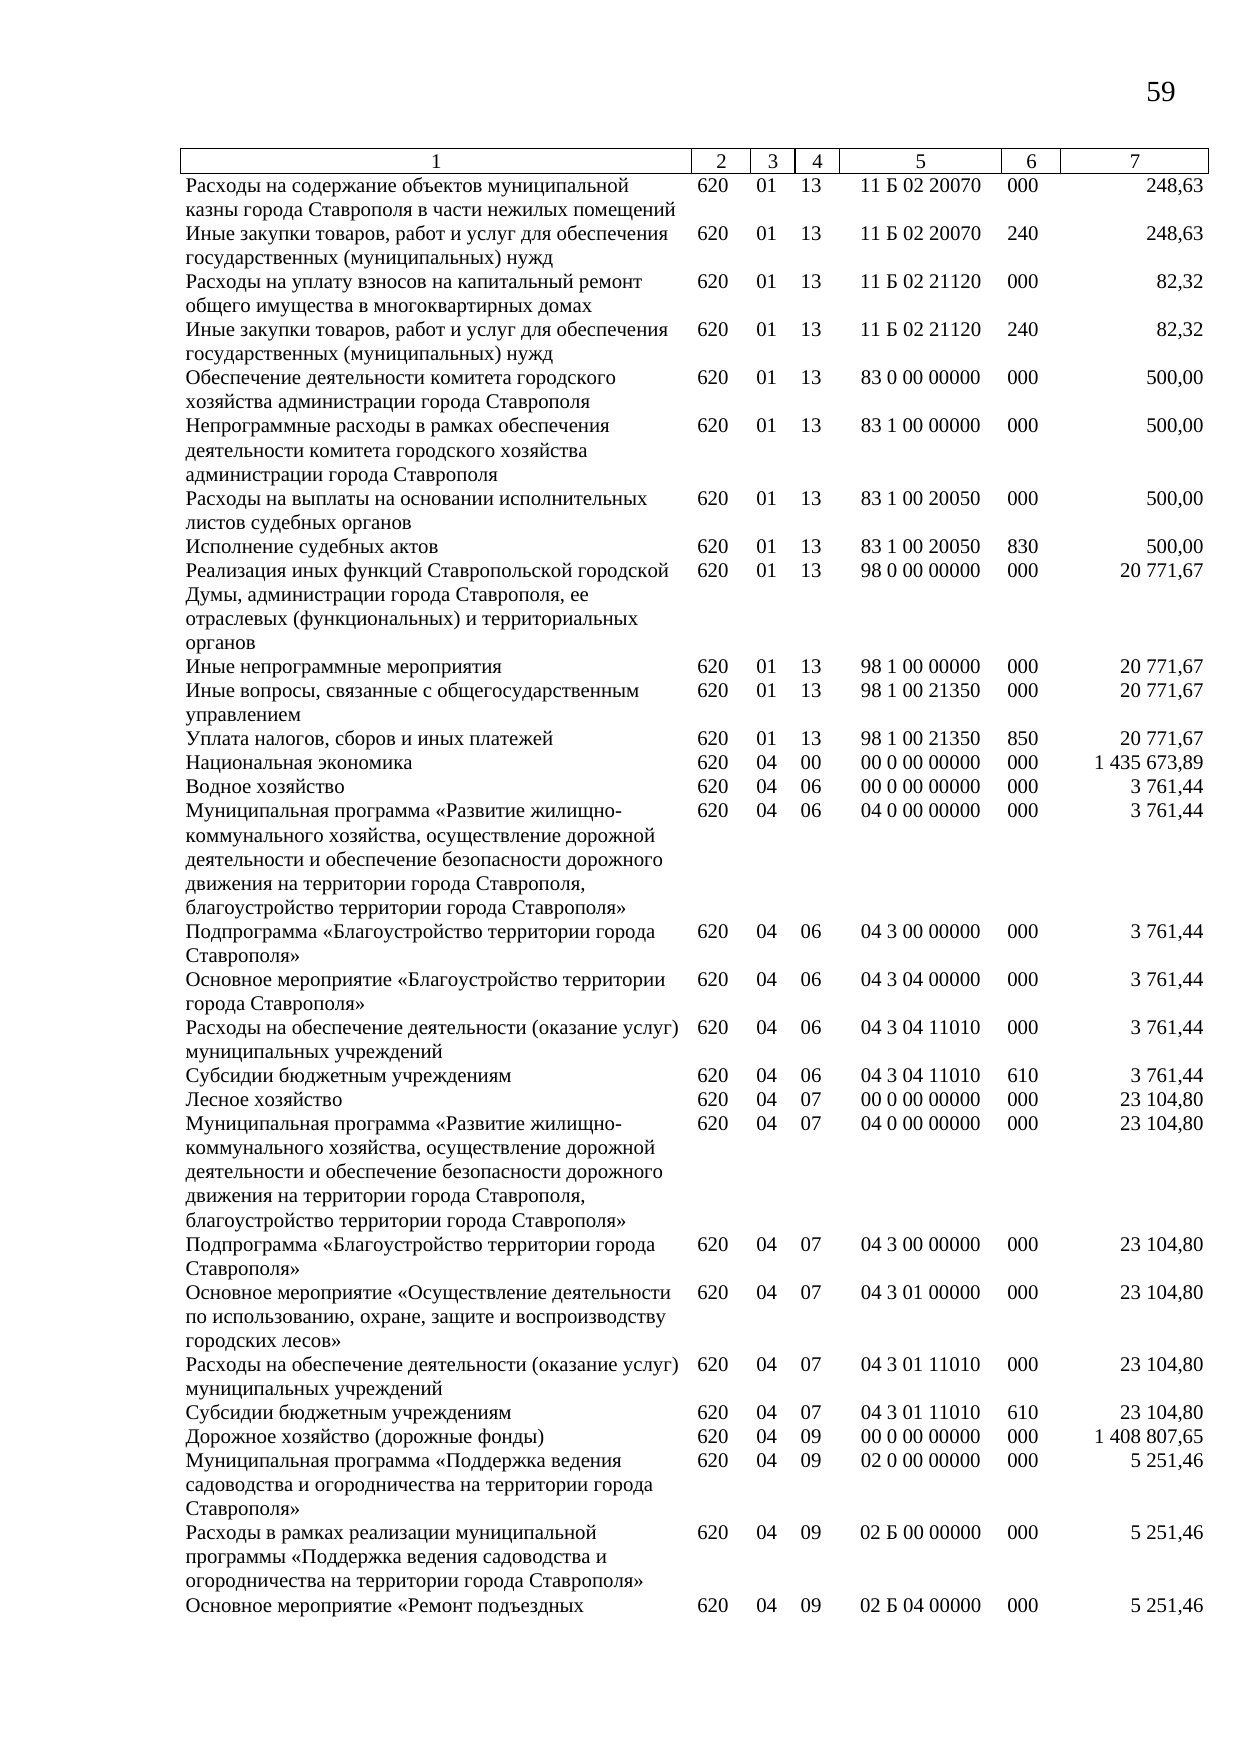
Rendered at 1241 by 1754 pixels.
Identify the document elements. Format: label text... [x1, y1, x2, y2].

table_header 3 [751, 149, 794, 173]
table_header 2 [692, 149, 750, 173]
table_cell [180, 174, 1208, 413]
table_header 7 [1061, 149, 1208, 173]
table_header 6 [1002, 149, 1060, 173]
table_header 1 [181, 149, 691, 173]
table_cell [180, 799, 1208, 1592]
table_header 4 [796, 149, 839, 173]
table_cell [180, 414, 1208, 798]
table_header 5 [840, 149, 1001, 173]
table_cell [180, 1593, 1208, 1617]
